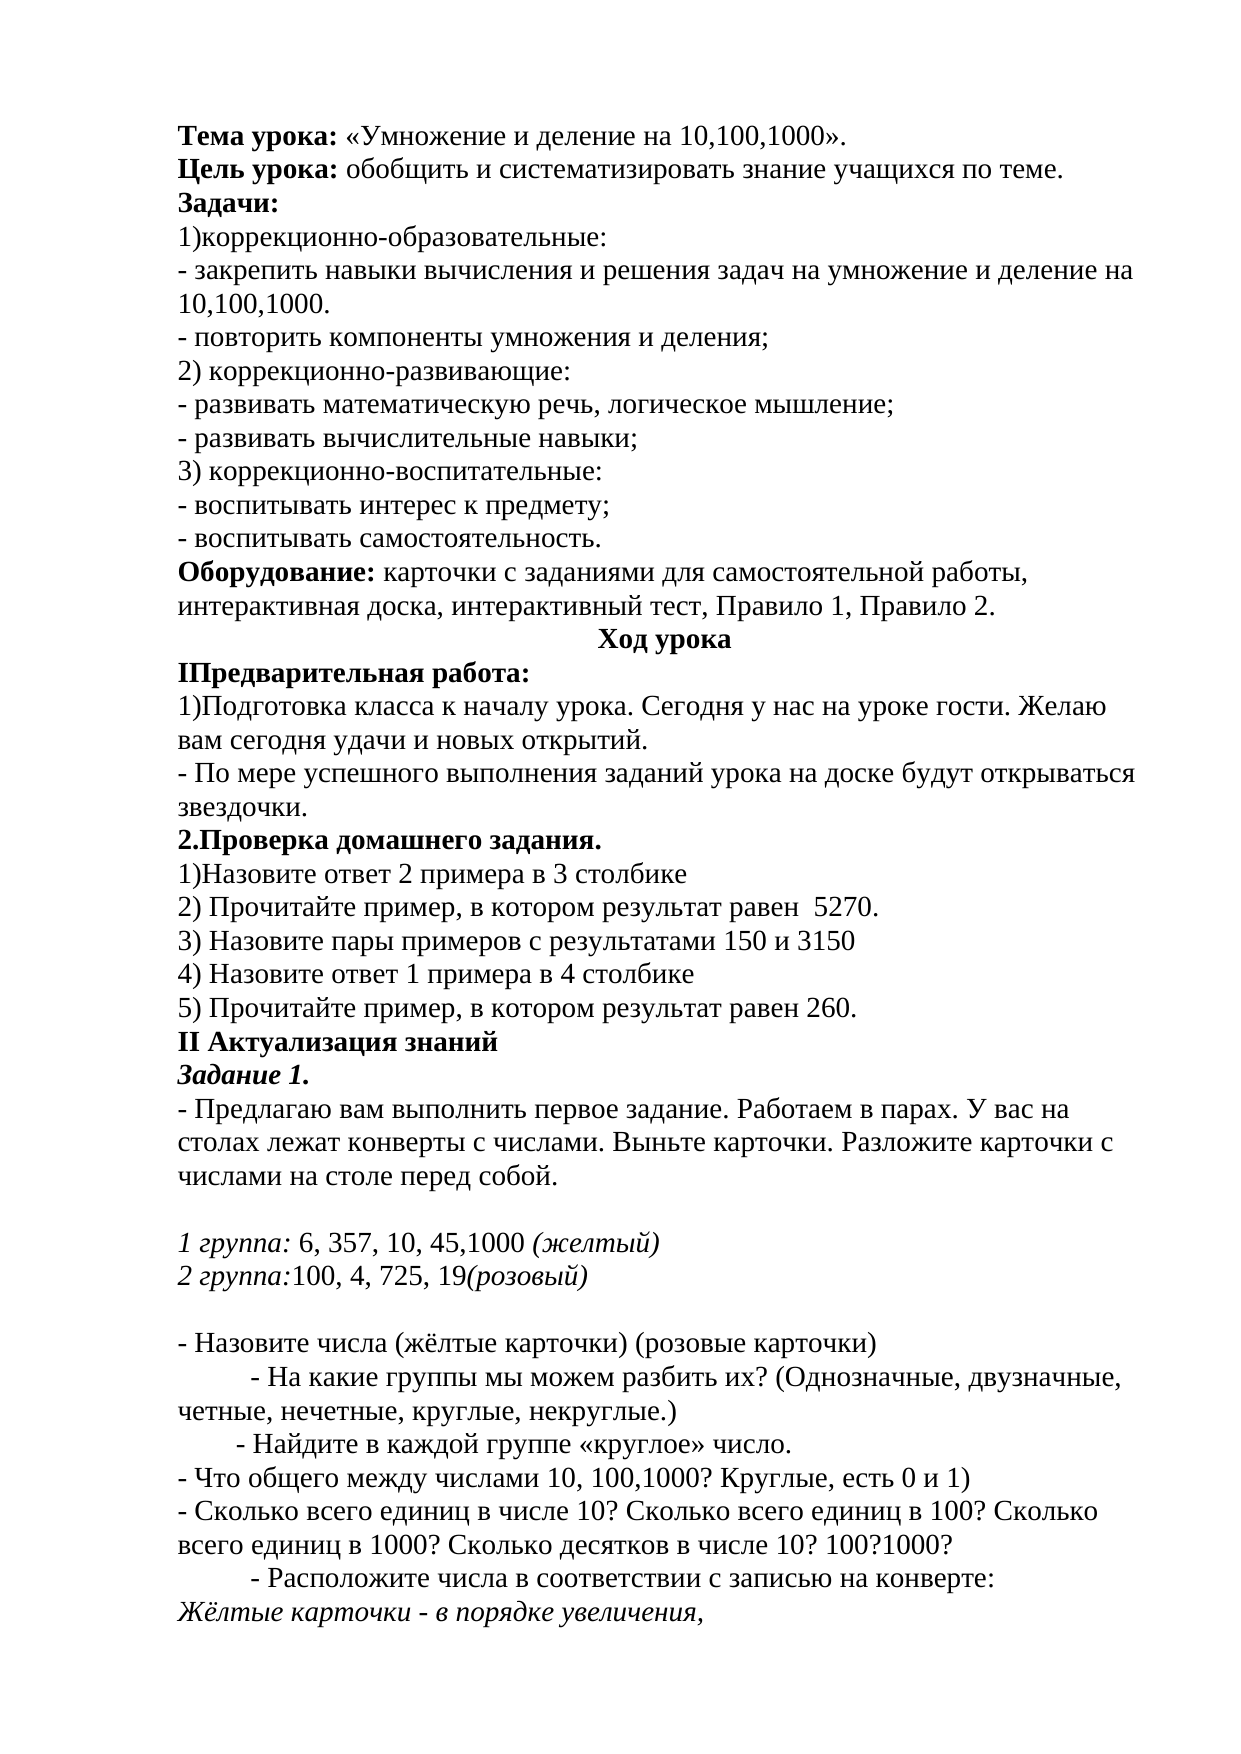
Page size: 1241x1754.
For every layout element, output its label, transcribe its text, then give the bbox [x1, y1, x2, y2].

text 4) Назовите ответ 1 примера в 4 столбике [177, 957, 1152, 990]
text - Предлагаю вам выполнить первое задание. Работаем в парах. У вас на столах лежат конверты с числами. Выньте карточки. Разложите карточки с числами на столе перед собой. [177, 1091, 1152, 1191]
text - Что общего между числами 10, 100,1000? Круглые, есть 0 и 1) [177, 1460, 1152, 1493]
text II Актуализация знаний [177, 1024, 1152, 1057]
text 5) Прочитайте пример, в котором результат равен 260. [177, 990, 1152, 1024]
text - Сколько всего единиц в числе 10? Сколько всего единиц в 100? Сколько всего единиц в 1000? Сколько десятков в числе 10? 100?1000? [177, 1493, 1152, 1560]
text - Найдите в каждой группе «круглое» число. [177, 1426, 1152, 1460]
text 2) коррекционно-развивающие: [177, 353, 1152, 386]
text Тема урока: «Умножение и деление на 10,100,1000». [177, 118, 1152, 152]
text - развивать математическую речь, логическое мышление; [177, 386, 1152, 420]
text 1)коррекционно-образовательные: [177, 219, 1152, 252]
text 2) Прочитайте пример, в котором результат равен 5270. [177, 889, 1152, 923]
text Задачи: [177, 185, 1152, 219]
text 1)Назовите ответ 2 примера в 3 столбике [177, 856, 1152, 889]
text Задание 1. [177, 1057, 1152, 1091]
text - Назовите числа (жёлтые карточки) (розовые карточки) [177, 1326, 1152, 1359]
text - воспитывать самостоятельность. [177, 521, 1152, 554]
text 2.Проверка домашнего задания. [177, 822, 1152, 856]
text - повторить компоненты умножения и деления; [177, 319, 1152, 353]
text 2 группа:100, 4, 725, 19(розовый) [177, 1258, 1152, 1292]
text - Расположите числа в соответствии с записью на конверте: [177, 1560, 1152, 1594]
text - развивать вычислительные навыки; [177, 420, 1152, 453]
text 1 группа: 6, 357, 10, 45,1000 (желтый) [177, 1225, 1152, 1258]
text Оборудование: карточки с заданиями для самостоятельной работы, интерактивная доска, интерактивный тест, Правило 1, Правило 2. [177, 554, 1152, 621]
text 1)Подготовка класса к началу урока. Сегодня у нас на уроке гости. Желаю вам сегодня удачи и новых открытий. [177, 688, 1152, 755]
text - По мере успешного выполнения заданий урока на доске будут открываться звездочки. [177, 755, 1152, 822]
text - воспитывать интерес к предмету; [177, 487, 1152, 521]
text - закрепить навыки вычисления и решения задач на умножение и деление на 10,100,1000. [177, 252, 1152, 319]
text Жёлтые карточки - в порядке увеличения, [177, 1594, 1152, 1627]
text Цель урока: обобщить и систематизировать знание учащихся по теме. [177, 152, 1152, 185]
text - На какие группы мы можем разбить их? (Однозначные, двузначные, четные, нечетные, круглые, некруглые.) [177, 1359, 1152, 1426]
text 3) Назовите пары примеров с результатами 150 и 3150 [177, 923, 1152, 957]
text Ход урока [177, 621, 1152, 655]
text 3) коррекционно-воспитательные: [177, 453, 1152, 487]
text IПредварительная работа: [177, 655, 1152, 688]
